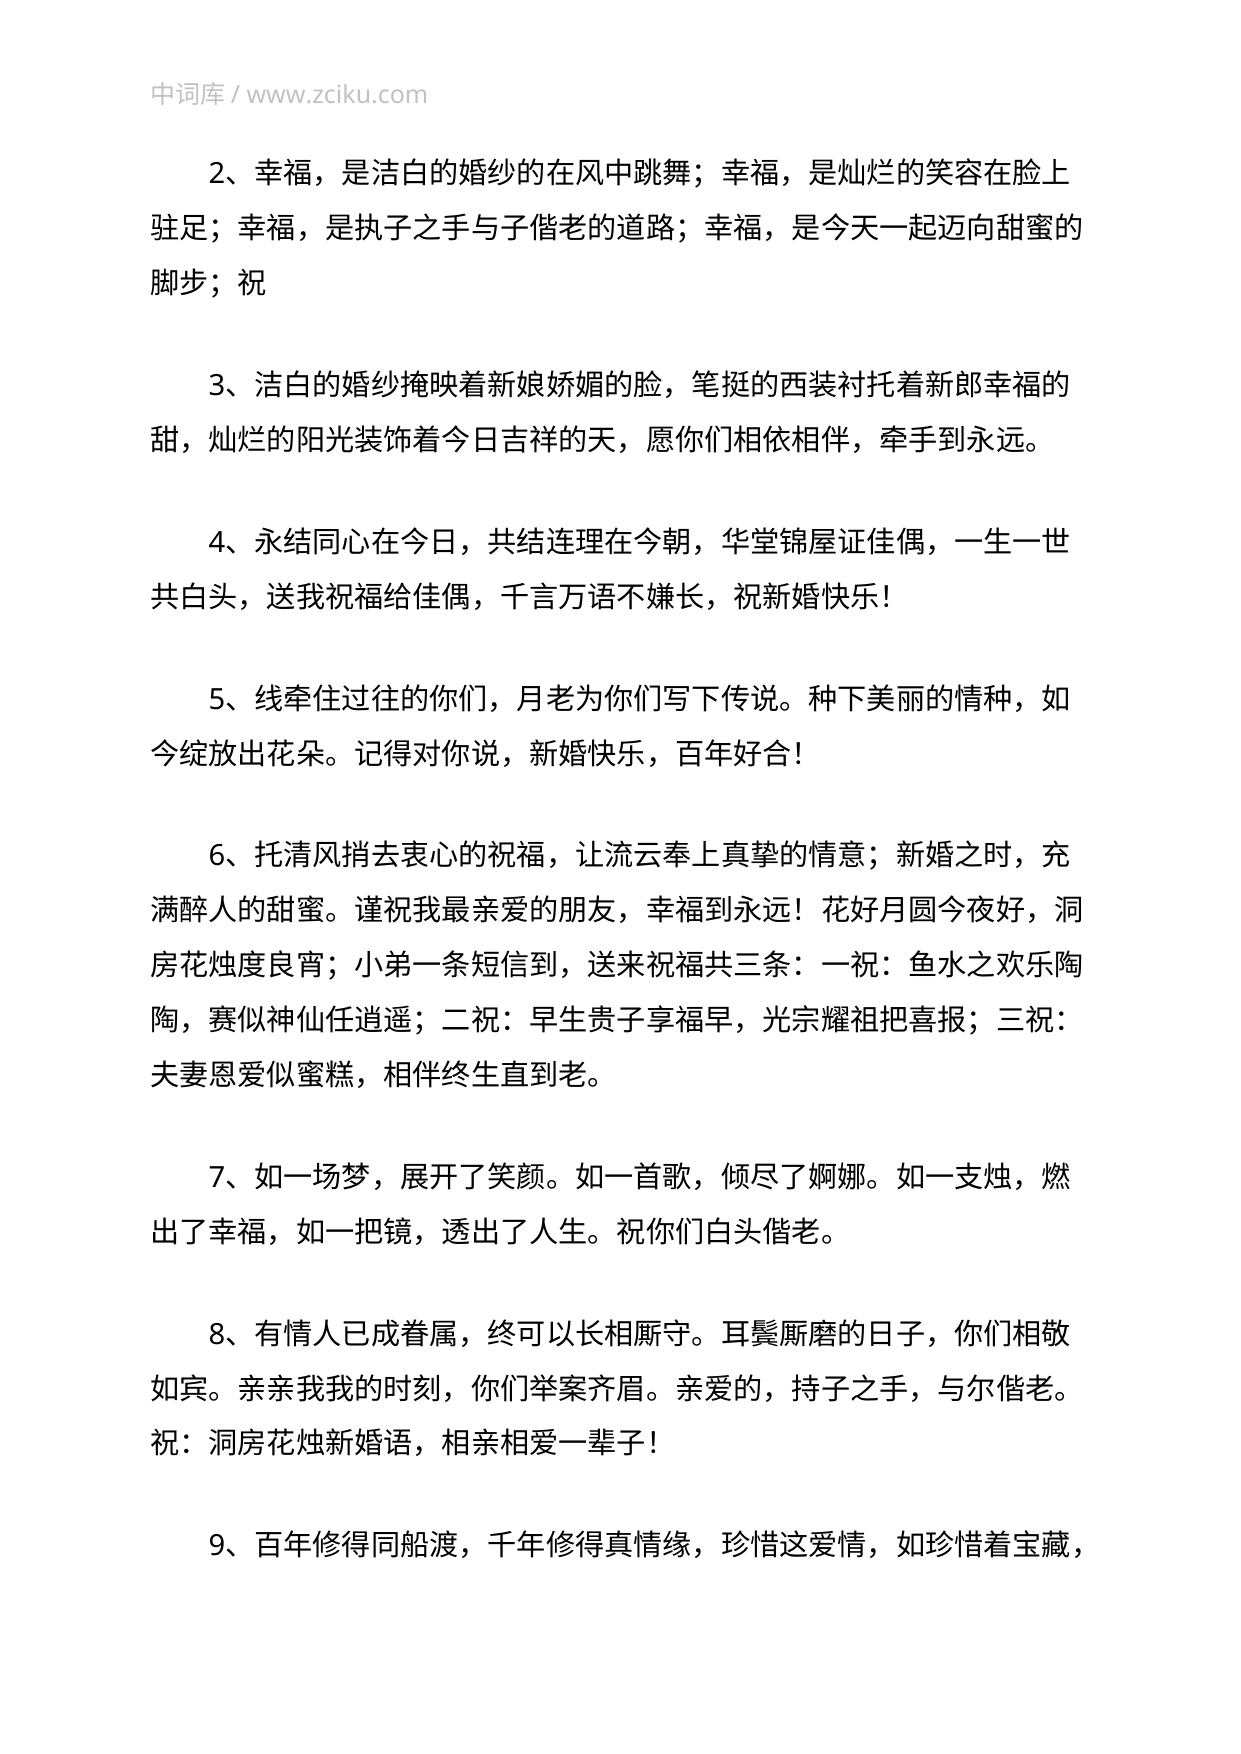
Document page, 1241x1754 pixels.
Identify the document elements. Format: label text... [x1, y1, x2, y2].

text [150, 1522, 1090, 1564]
text 5、线牵住过往的你们，月老为你们写下传说。种下美丽的情种，如今绽放出花朵。记得对你说，新婚快乐，百年好合！ [150, 675, 1090, 772]
text 8、有情人已成眷属，终可以长相厮守。耳鬓厮磨的日子，你们相敬如宾。亲亲我我的时刻，你们举案齐眉。亲爱的，持子之手，与尔偕老。祝：洞房花烛新婚语，相亲相爱一辈子！ [150, 1310, 1090, 1462]
text 4、永结同心在今日，共结连理在今朝，华堂锦屋证佳偶，一生一世共白头，送我祝福给佳偶，千言万语不嫌长，祝新婚快乐！ [150, 518, 1090, 616]
text 7、如一场梦，展开了笑颜。如一首歌，倾尽了婀娜。如一支烛，燃出了幸福，如一把镜，透出了人生。祝你们白头偕老。 [150, 1153, 1090, 1251]
text 2、幸福，是洁白的婚纱的在风中跳舞；幸福，是灿烂的笑容在脸上驻足；幸福，是执子之手与子偕老的道路；幸福，是今天一起迈向甜蜜的脚步；祝 [150, 150, 1090, 302]
text 3、洁白的婚纱掩映着新娘娇媚的脸，笔挺的西装衬托着新郎幸福的甜，灿烂的阳光装饰着今日吉祥的天，愿你们相依相伴，牵手到永远。 [150, 362, 1090, 459]
text 6、托清风捎去衷心的祝福，让流云奉上真挚的情意；新婚之时，充满醉人的甜蜜。谨祝我最亲爱的朋友，幸福到永远！花好月圆今夜好，洞房花烛度良宵；小弟一条短信到，送来祝福共三条：一祝：鱼水之欢乐陶陶，赛似神仙任逍遥；二祝：早生贵子享福早，光宗耀祖把喜报；三祝：夫妻恩爱似蜜糕，相伴终生直到老。 [150, 832, 1090, 1094]
